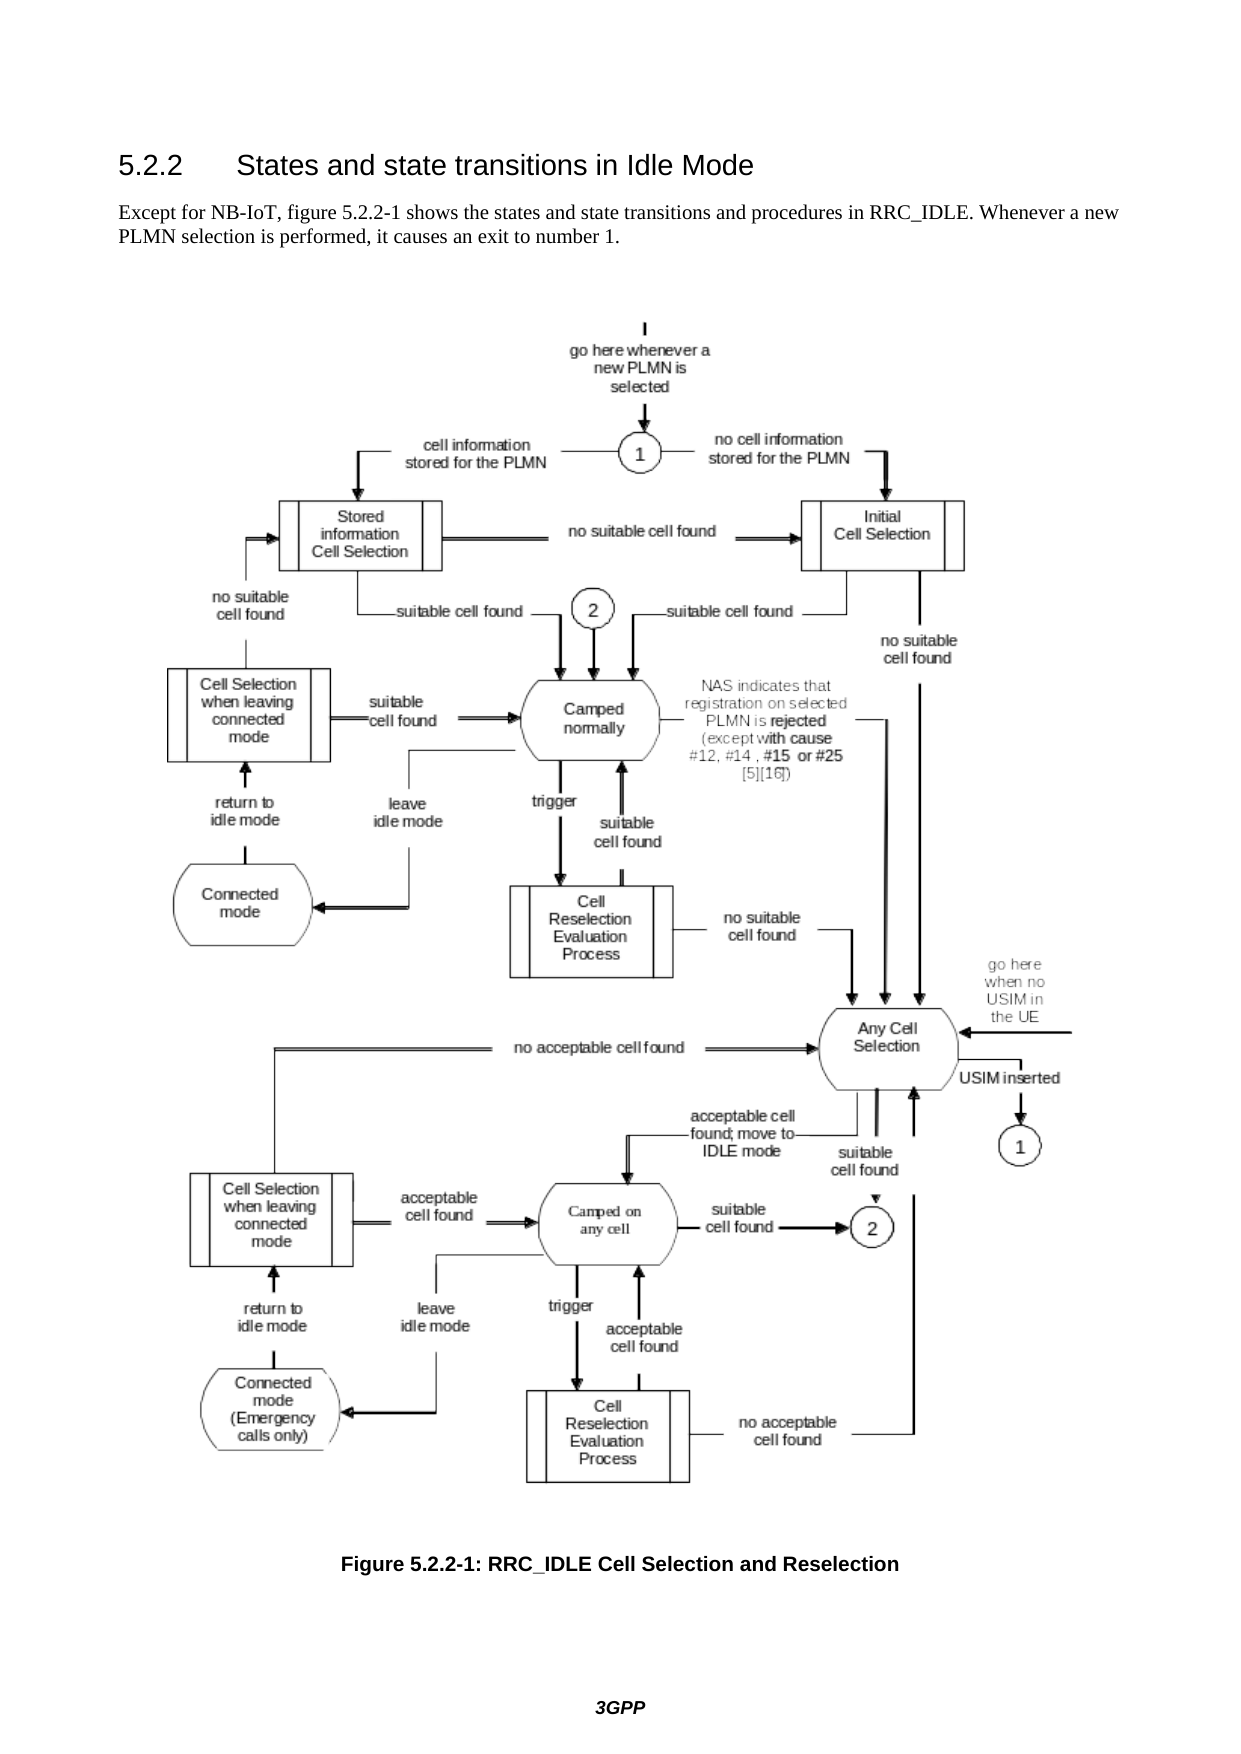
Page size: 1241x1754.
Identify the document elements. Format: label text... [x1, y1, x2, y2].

subtitle 5.2.2 States and state transitions in Idle Mode [118, 147, 1122, 181]
text Figure 5.2.2-1: RRC_IDLE Cell Selection and Reselection [118, 1552, 1122, 1576]
text Except for NB-IoT, figure 5.2.2-1 shows the states and state transitions and procedures in RRC_IDLE. Whenever a new PLMN selection is performed, it causes an exit to number 1. [118, 200, 1122, 248]
